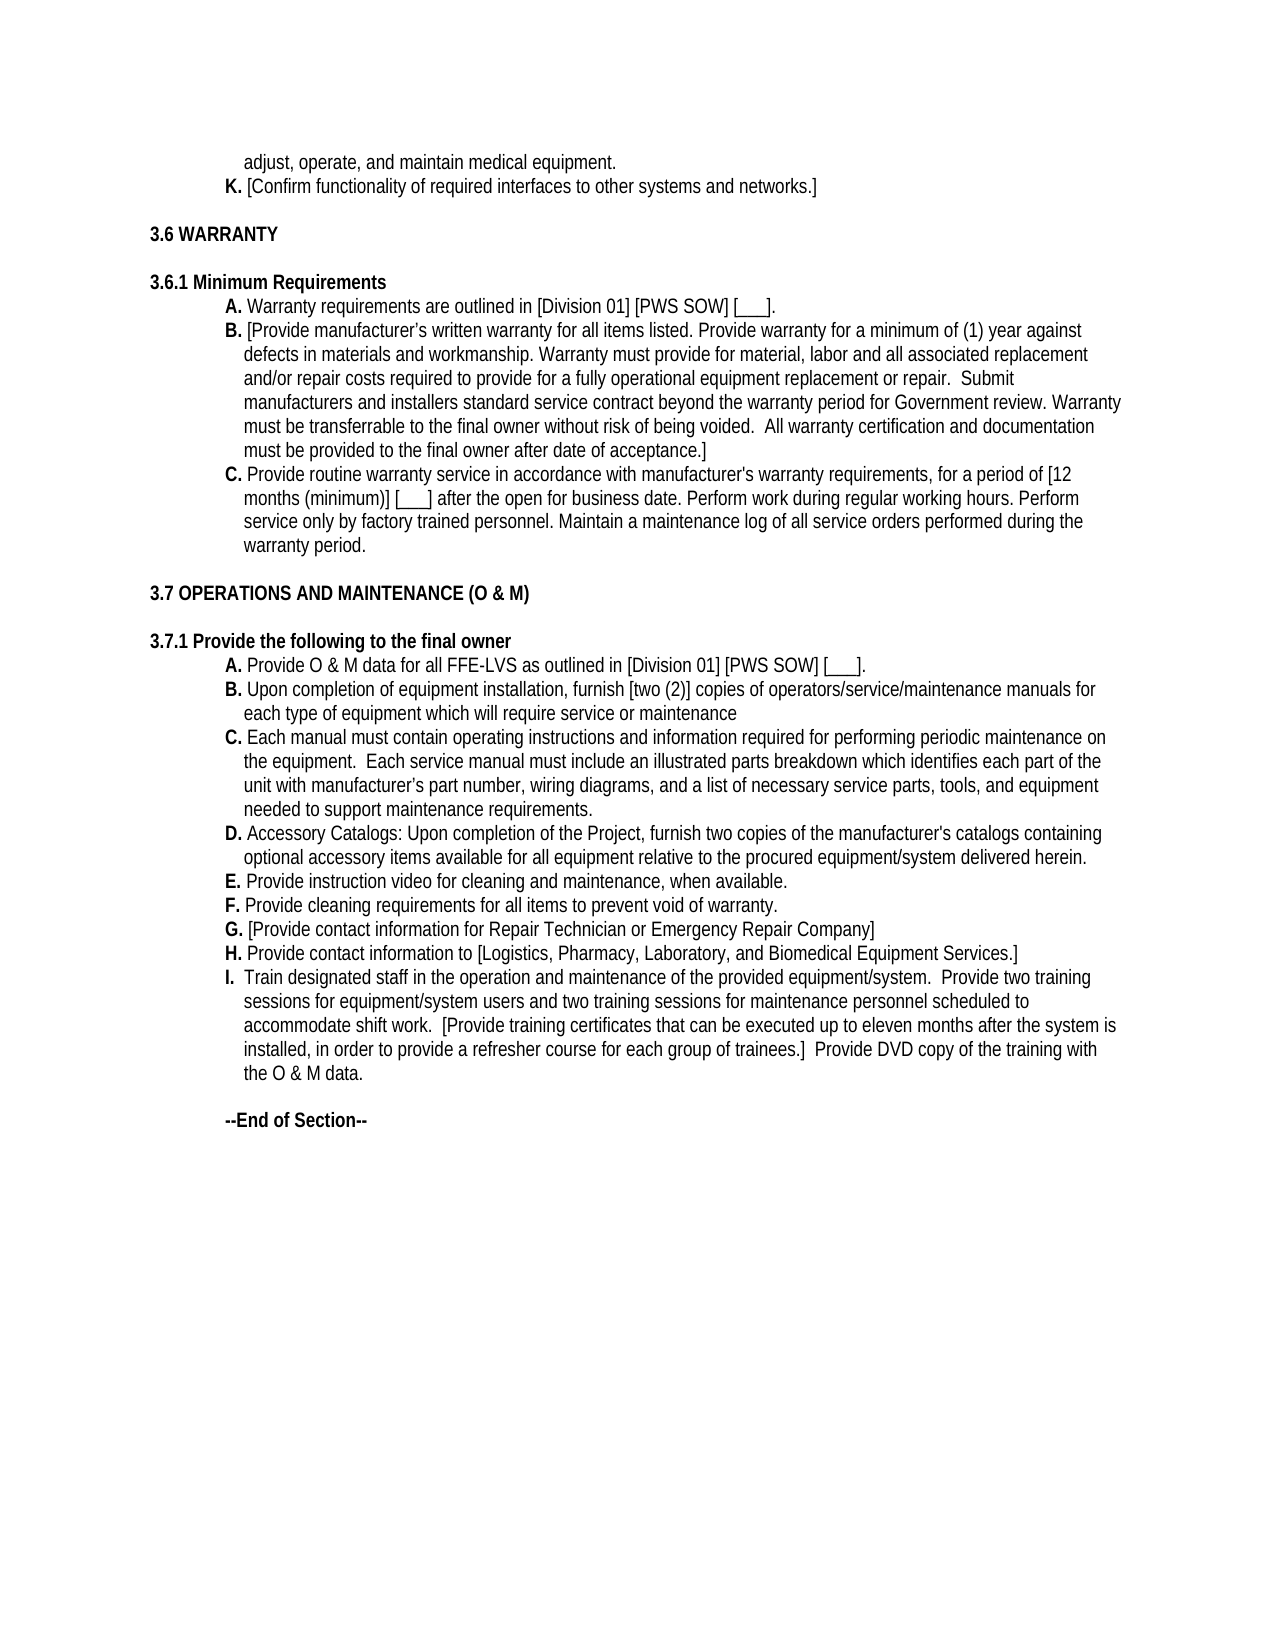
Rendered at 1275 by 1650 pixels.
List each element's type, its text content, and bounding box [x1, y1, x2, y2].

list H. Provide contact information to [Logistics, Pharmacy, Laboratory, and Biomedical Equipment Services.] [225, 941, 1125, 964]
list 3.6.1 Minimum Requirements [150, 270, 1125, 294]
list C. Each manual must contain operating instructions and information required for performing periodic maintenance on the equipment. Each service manual must include an illustrated parts breakdown which identifies each part of the unit with manufacturer’s part number, wiring diagrams, and a list of necessary service parts, tools, and equipment needed to support maintenance requirements. [225, 725, 1125, 821]
list E. Provide instruction video for cleaning and maintenance, when available. [225, 869, 1125, 893]
list I. Train designated staff in the operation and maintenance of the provided equipment/system. Provide two training sessions for equipment/system users and two training sessions for maintenance personnel scheduled to accommodate shift work. [Provide training certificates that can be executed up to eleven months after the system is installed, in order to provide a refresher course for each group of trainees.] Provide DVD copy of the training with the O & M data. [225, 964, 1125, 1084]
list C. Provide routine warranty service in accordance with manufacturer's warranty requirements, for a period of [12 months (minimum)] [___] after the open for business date. Perform work during regular working hours. Perform service only by factory trained personnel. Maintain a maintenance log of all service orders performed during the warranty period. [225, 461, 1125, 557]
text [225, 150, 1125, 174]
list D. Accessory Catalogs: Upon completion of the Project, furnish two copies of the manufacturer's catalogs containing optional accessory items available for all equipment relative to the procured equipment/system delivered herein. [225, 821, 1125, 869]
list B. [Provide manufacturer’s written warranty for all items listed. Provide warranty for a minimum of (1) year against defects in materials and workmanship. Warranty must provide for material, labor and all associated replacement and/or repair costs required to provide for a fully operational equipment replacement or repair. Submit manufacturers and installers standard service contract beyond the warranty period for Government review. Warranty must be transferrable to the final owner without risk of being voided. All warranty certification and documentation must be provided to the final owner after date of acceptance.] [225, 318, 1125, 461]
list B. Upon completion of equipment installation, furnish [two (2)] copies of operators/service/maintenance manuals for each type of equipment which will require service or maintenance [225, 677, 1125, 725]
list 3.7.1 Provide the following to the final owner [150, 629, 1125, 653]
list A. Provide O & M data for all FFE-LVS as outlined in [Division 01] [PWS SOW] [___]. [225, 653, 1125, 677]
text --End of Section-- [150, 1108, 1125, 1132]
text K. [Confirm functionality of required interfaces to other systems and networks.] [225, 174, 1125, 198]
list 3.7 OPERATIONS AND MAINTENANCE (O & M) [150, 581, 1125, 605]
list A. Warranty requirements are outlined in [Division 01] [PWS SOW] [___]. [225, 294, 1125, 318]
list G. [Provide contact information for Repair Technician or Emergency Repair Company] [225, 917, 1125, 941]
list 3.6 WARRANTY [150, 222, 1125, 246]
list F. Provide cleaning requirements for all items to prevent void of warranty. [225, 893, 1125, 917]
